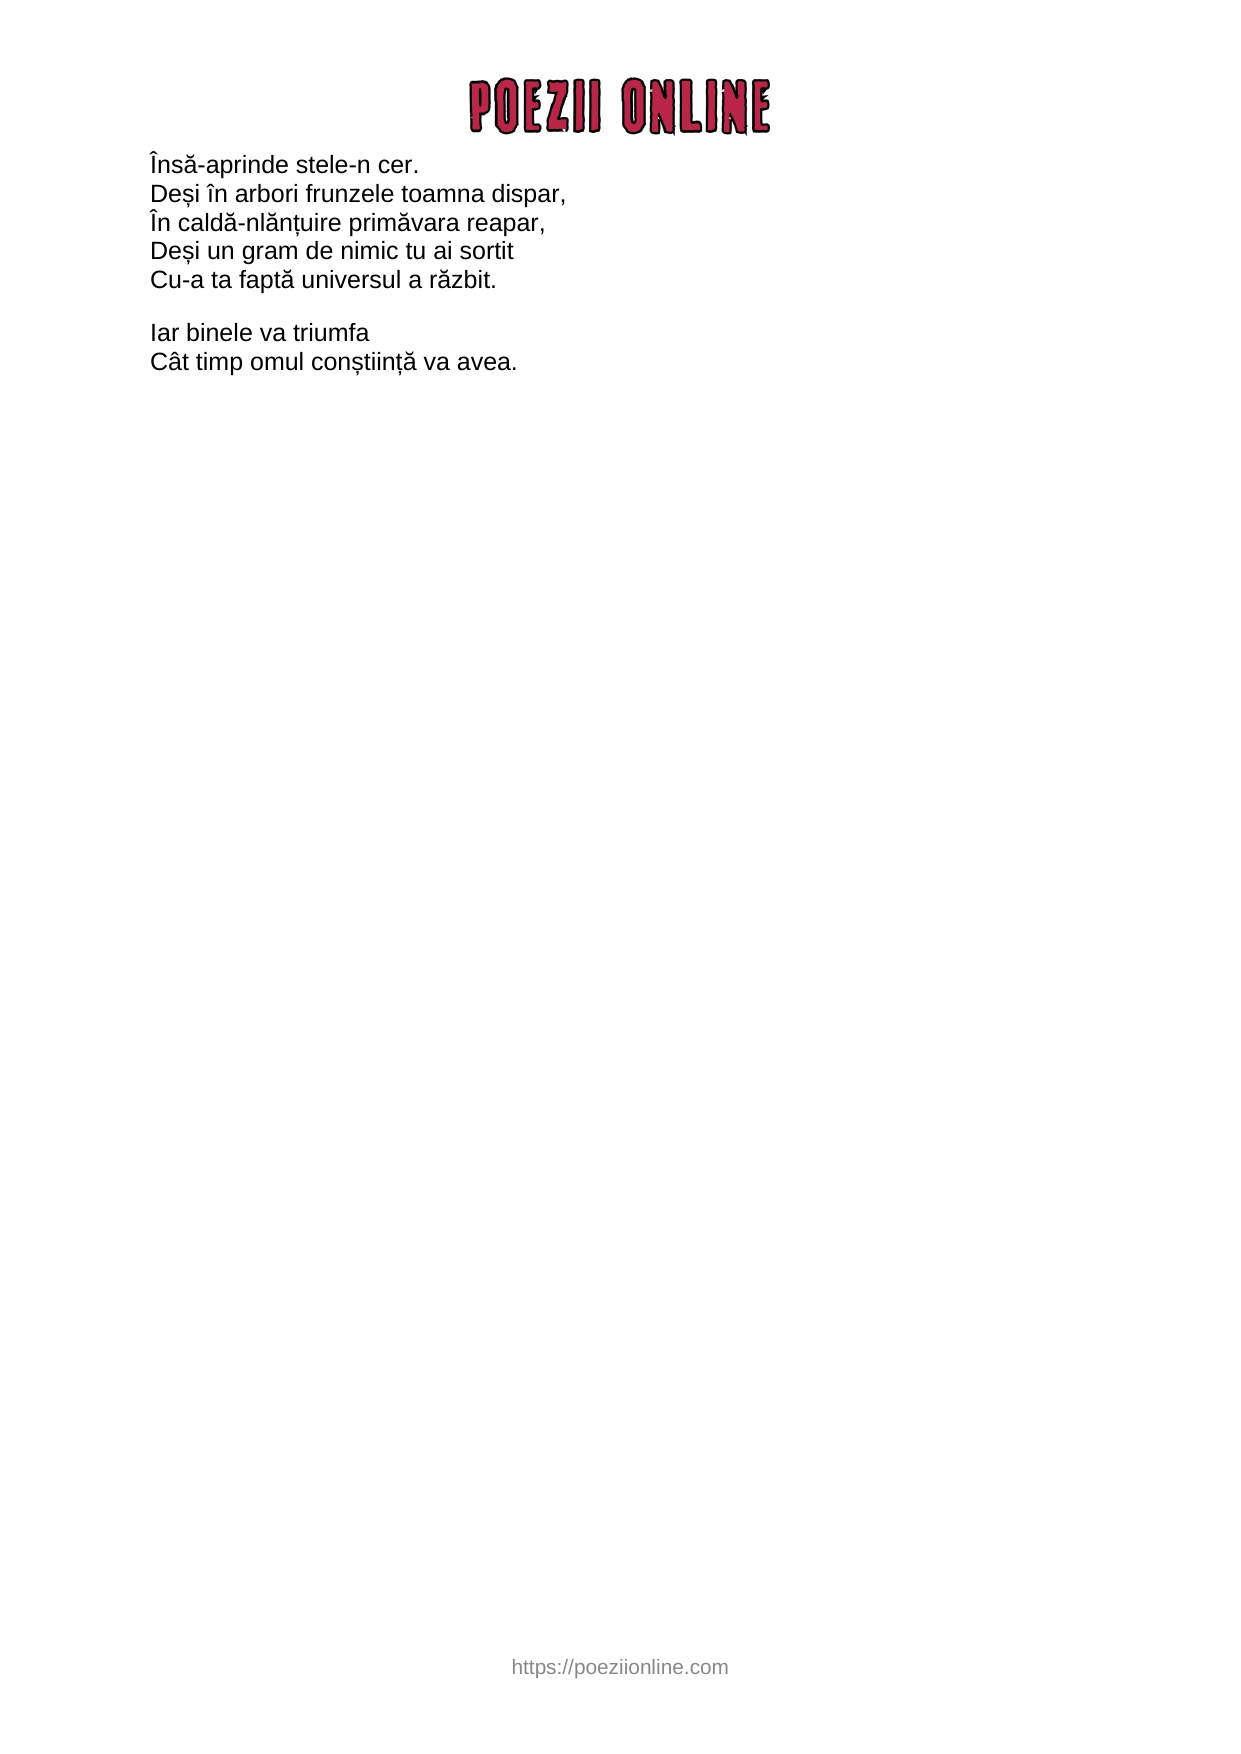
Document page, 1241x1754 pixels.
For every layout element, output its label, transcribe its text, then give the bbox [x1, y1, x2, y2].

text Deși un gram de nimic tu ai sortit [150, 236, 1090, 265]
text Deși în arbori frunzele toamna dispar, [150, 179, 1090, 207]
text Cât timp omul conștiință va avea. [150, 346, 1090, 375]
picture [463, 74, 777, 138]
text Cu-a ta faptă universul a răzbit. [150, 265, 1090, 294]
text Însă-aprinde stele-n cer. [150, 150, 1090, 179]
text În caldă-nlănțuire primăvara reapar, [150, 207, 1090, 236]
text Iar binele va triumfa [150, 318, 1090, 346]
